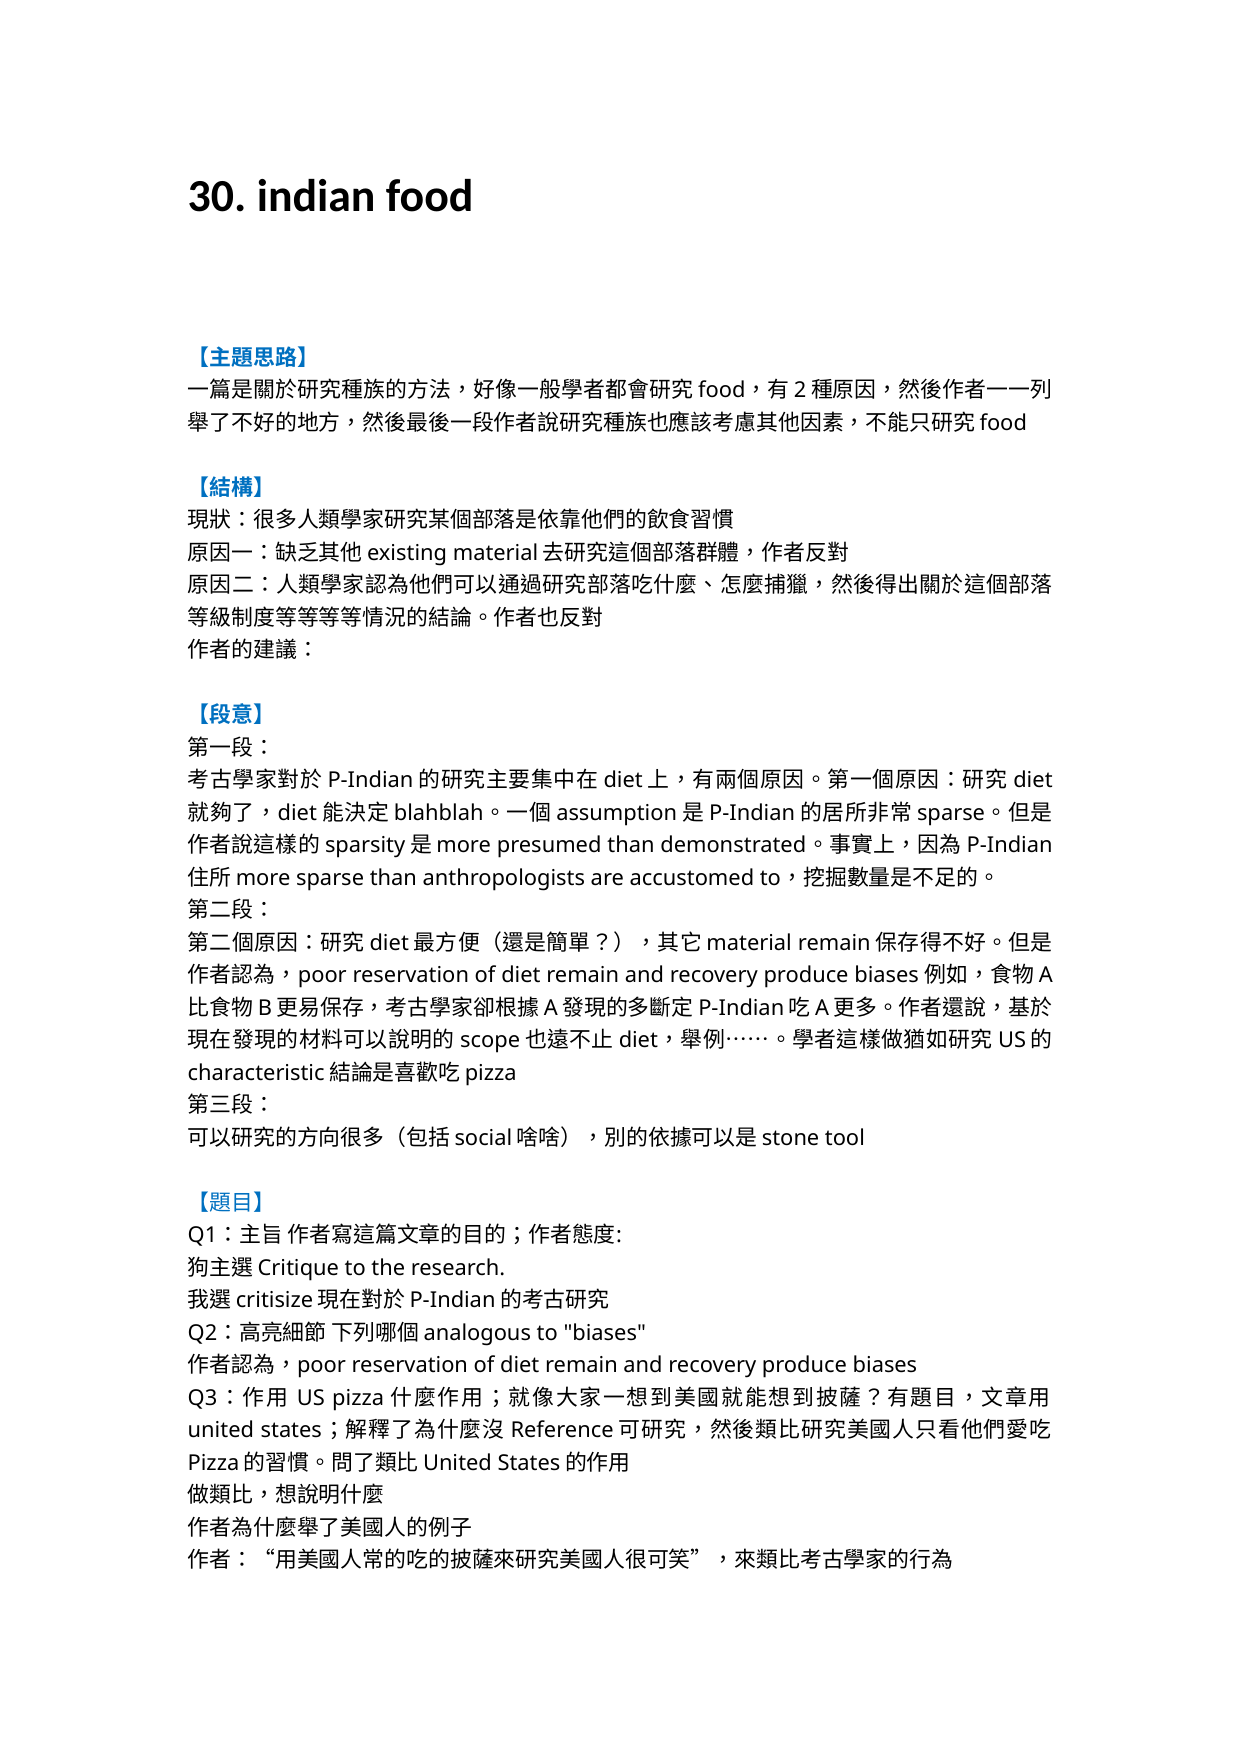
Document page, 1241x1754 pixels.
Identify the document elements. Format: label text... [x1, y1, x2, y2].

text 作者：“用美國人常的吃的披薩來研究美國人很可笑”，來類比考古學家的行為 [187, 1542, 1053, 1574]
text 可以研究的方向很多（包括social啥啥），別的依據可以是stone tool [187, 1119, 1053, 1152]
text 作者認為，poor reservation of diet remain and recovery produce biases [187, 1347, 1053, 1379]
text 考古學家對於P-Indian的研究主要集中在diet上，有兩個原因。第一個原因：研究diet就夠了，diet能決定blahblah。一個assumption是P-Indian的居所非常sparse。但是作者說這樣的sparsity是more presumed than demonstrated。事實上，因為P-Indian住所more sparse than anthropologists are accustomed to，挖掘數量是不足的。 [187, 762, 1053, 892]
text 【主題思路】 [187, 339, 1053, 372]
text 現狀：很多人類學家研究某個部落是依靠他們的飲食習慣 [187, 502, 1053, 534]
text 狗主選Critique to the research. [187, 1249, 1053, 1282]
text Q2：高亮細節 下列哪個analogous to "biases" [187, 1314, 1053, 1347]
text 【段意】 [187, 697, 1053, 729]
text Q3：作用 US pizza什麼作用；就像大家一想到美國就能想到披薩？有題目，文章用united states；解釋了為什麼沒Reference可研究，然後類比研究美國人只看他們愛吃Pizza的習慣。問了類比United States的作用 [187, 1379, 1053, 1477]
text 一篇是關於研究種族的方法，好像一般學者都會研究food，有2種原因，然後作者一一列舉了不好的地方，然後最後一段作者說研究種族也應該考慮其他因素，不能只研究food [187, 372, 1053, 437]
text 第二個原因：研究diet最方便（還是簡單？），其它material remain保存得不好。但是，作者認為，poor reservation of diet remain and recovery produce biases例如，食物A比食物B更易保存，考古學家卻根據A發現的多斷定P-Indian吃A更多。作者還說，基於現在發現的材料可以說明的scope也遠不止diet，舉例……。學者這樣做猶如研究US的characteristic結論是喜歡吃pizza [187, 924, 1053, 1087]
text 【題目】 [187, 1184, 1053, 1217]
text 【結構】 [187, 469, 1053, 502]
subtitle 30. indian food [187, 162, 1053, 227]
text 作者為什麼舉了美國人的例子 [187, 1509, 1053, 1542]
text 原因一：缺乏其他existing material去研究這個部落群體，作者反對 [187, 534, 1053, 567]
text Q1：主旨 作者寫這篇文章的目的；作者態度: [187, 1217, 1053, 1249]
text 做類比，想說明什麼 [187, 1477, 1053, 1509]
text 第三段： [187, 1087, 1053, 1119]
text 第一段： [187, 729, 1053, 762]
text 原因二：人類學家認為他們可以通過研究部落吃什麼、怎麼捕獵，然後得出關於這個部落等級制度等等等等情況的結論。作者也反對 [187, 567, 1053, 632]
text 作者的建議： [187, 632, 1053, 664]
text 第二段： [187, 892, 1053, 924]
text 我選critisize現在對於P-Indian的考古研究 [187, 1282, 1053, 1314]
